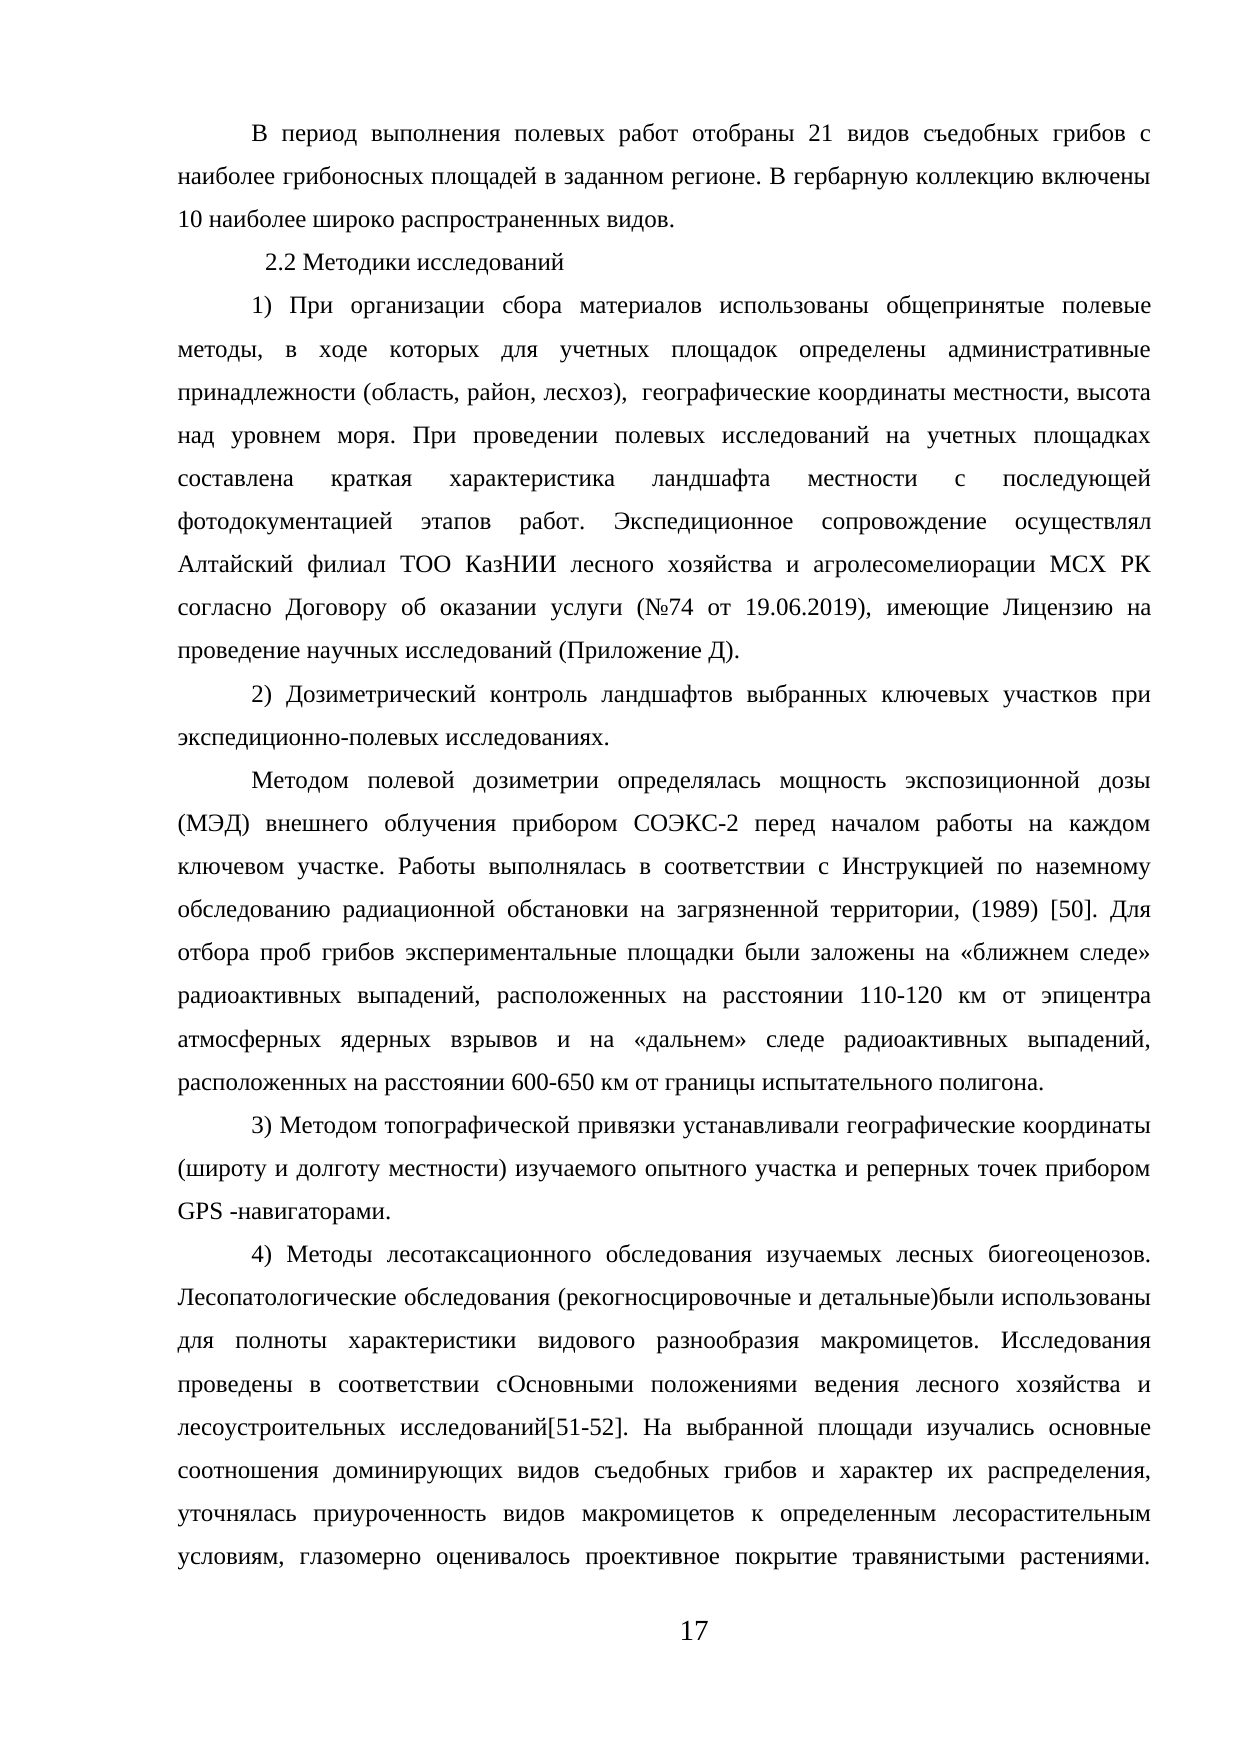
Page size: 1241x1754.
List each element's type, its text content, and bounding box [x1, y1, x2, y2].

text В период выполнения полевых работ отобраны 21 видов съедобных грибов с наиболее грибоносных площадей в заданном регионе. В гербарную коллекцию включены 10 наиболее широко распространенных видов. [177, 118, 1152, 233]
text Методом полевой дозиметрии определялась мощность экспозиционной дозы (МЭД) внешнего облучения прибором СОЭКС-2 перед началом работы на каждом ключевом участке. Работы выполнялась в соответствии с Инструкцией по наземному обследованию радиационной обстановки на загрязненной территории, (1989) [50]. Для отбора проб грибов экспериментальные площадки были заложены на «ближнем следе» радиоактивных выпадений, расположенных на расстоянии 110-120 км от эпицентра атмосферных ядерных взрывов и на «дальнем» следе радиоактивных выпадений, расположенных на расстоянии 600-650 км от границы испытательного полигона. [177, 765, 1152, 1096]
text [177, 1239, 1152, 1570]
text 1) При организации сбора материалов использованы общепринятые полевые методы, в ходе которых для учетных площадок определены административные принадлежности (область, район, лесхоз), географические координаты местности, высота над уровнем моря. При проведении полевых исследований на учетных площадках составлена краткая характеристика ландшафта местности с последующей фотодокументацией этапов работ. Экспедиционное сопровождение осуществлял Алтайский филиал ТОО КазНИИ лесного хозяйства и агролесомелиорации МСХ РК согласно Договору об оказании услуги (№74 от 19.06.2019), имеющие Лицензию на проведение научных исследований (Приложение Д). [177, 291, 1152, 664]
text 3) Методом топографической привязки устанавливали географические координаты (широту и долготу местности) изучаемого опытного участка и реперных точек прибором GPS -навигаторами. [177, 1110, 1152, 1225]
text 2) Дозиметрический контроль ландшафтов выбранных ключевых участков при экспедиционно-полевых исследованиях. [177, 679, 1152, 751]
text 2.2 Методики исследований [177, 247, 1152, 276]
